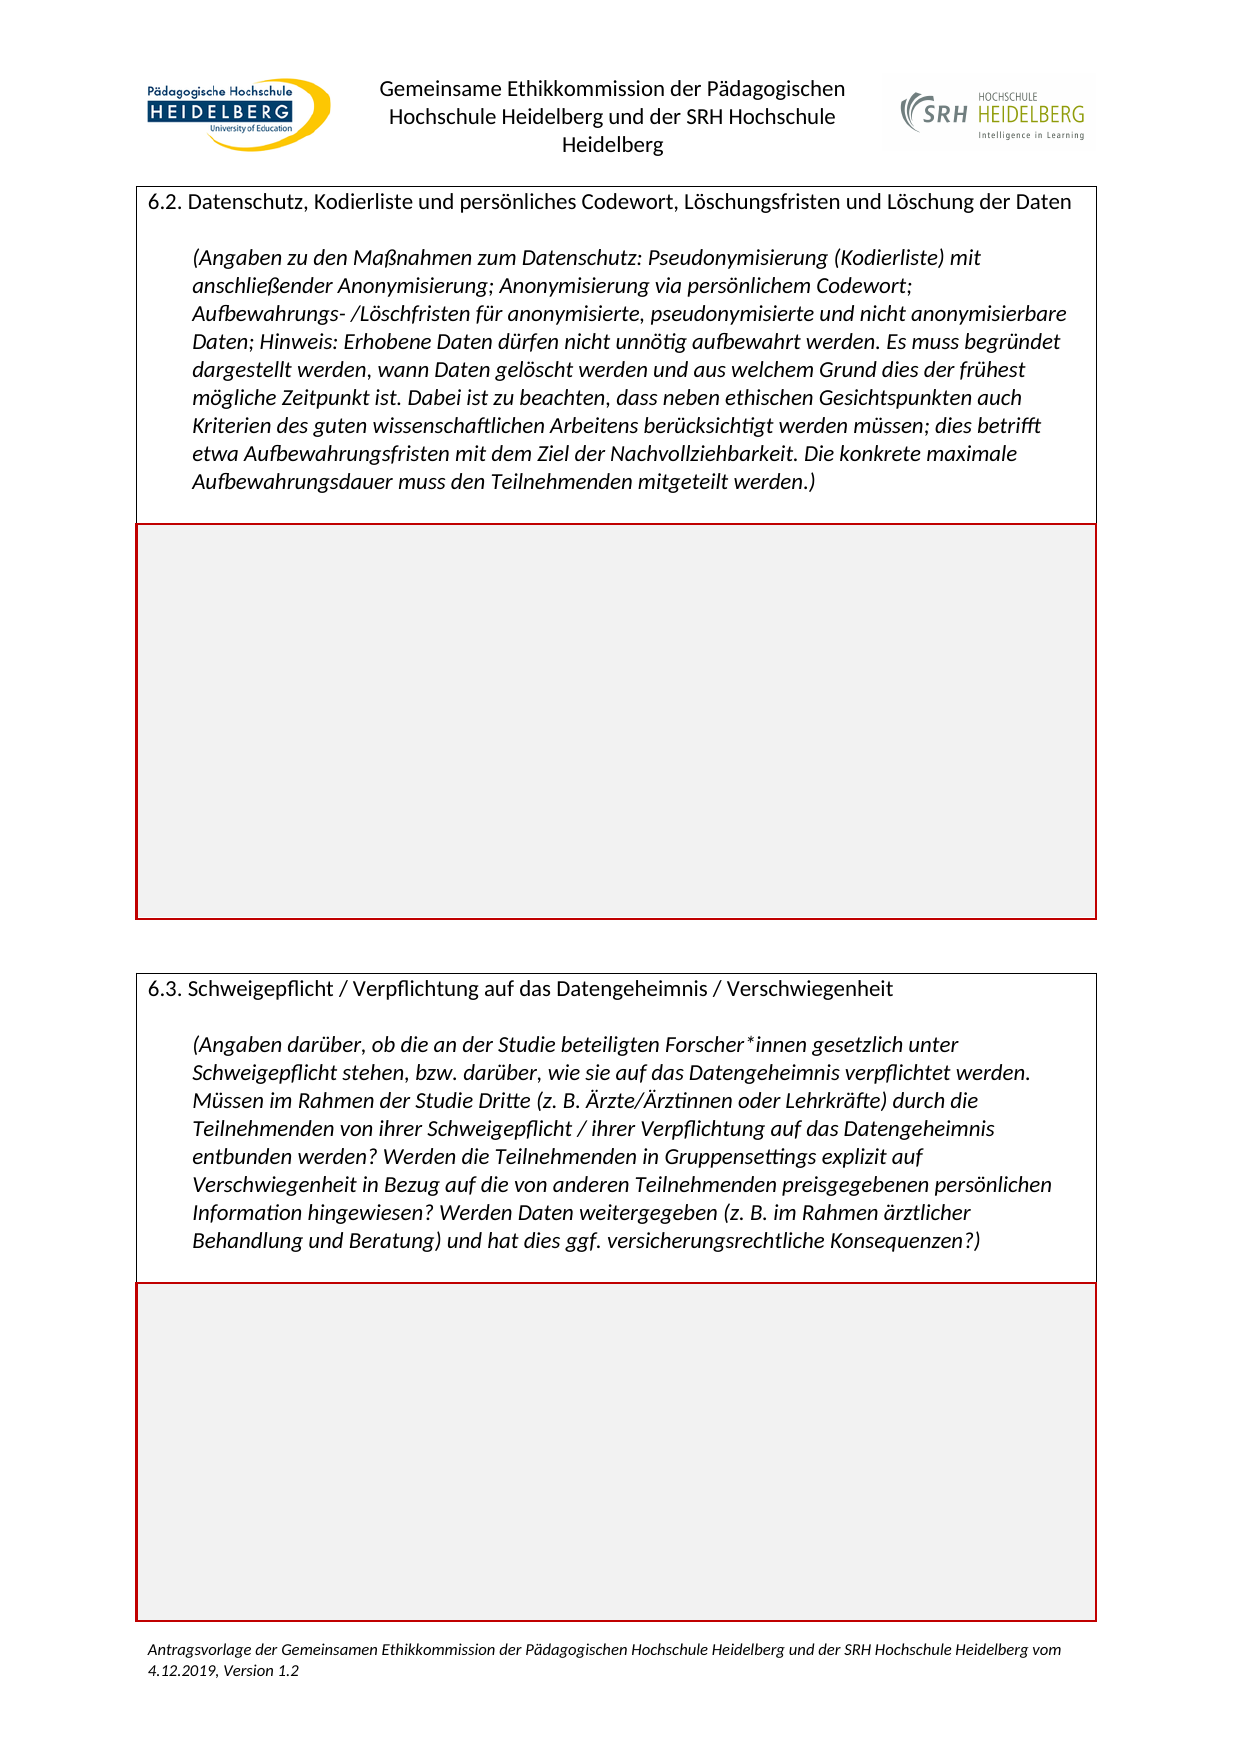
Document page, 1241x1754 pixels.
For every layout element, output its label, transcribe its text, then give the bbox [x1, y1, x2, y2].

table_header 6.2. Datenschutz, Kodierliste und persönliches Codewort, Löschungsfristen und Löschung der Daten (Angaben zu den Maßnahmen zum Datenschutz: Pseudonymisierung (Kodierliste) mit anschließender Anonymisierung; Anonymisierung via persönlichem Codewort; Aufbewahrungs- /Löschfristen für anonymisierte, pseudonymisierte und nicht anonymisierbare Daten; Hinweis: Erhobene Daten dürfen nicht unnötig aufbewahrt werden. Es muss begründet dargestellt werden, wann Daten gelöscht werden und aus welchem Grund dies der frühest mögliche Zeitpunkt ist. Dabei ist zu beachten, dass neben ethischen Gesichtspunkten auch Kriterien des guten wissenschaftlichen Arbeitens berücksichtigt werden müssen; dies betrifft etwa Aufbewahrungsfristen mit dem Ziel der Nachvollziehbarkeit. Die konkrete maximale Aufbewahrungsdauer muss den Teilnehmenden mitgeteilt werden.) [137, 187, 1096, 523]
table_cell [138, 525, 1095, 917]
table_header 6.3. Schweigepflicht / Verpflichtung auf das Datengeheimnis / Verschwiegenheit (Angaben darüber, ob die an der Studie beteiligten Forscher*innen gesetzlich unter Schweigepflicht stehen, bzw. darüber, wie sie auf das Datengeheimnis verpflichtet werden. Müssen im Rahmen der Studie Dritte (z. B. Ärzte/Ärztinnen oder Lehrkräfte) durch die Teilnehmenden von ihrer Schweigepflicht / ihrer Verpflichtung auf das Datengeheimnis entbunden werden? Werden die Teilnehmenden in Gruppensettings explizit auf Verschwiegenheit in Bezug auf die von anderen Teilnehmenden preisgegebenen persönlichen Information hingewiesen? Werden Daten weitergegeben (z. B. im Rahmen ärztlicher Behandlung und Beratung) und hat dies ggf. versicherungsrechtliche Konsequenzen?) [137, 974, 1096, 1282]
picture [882, 73, 1096, 151]
table_cell [138, 1284, 1095, 1620]
picture [147, 73, 331, 156]
